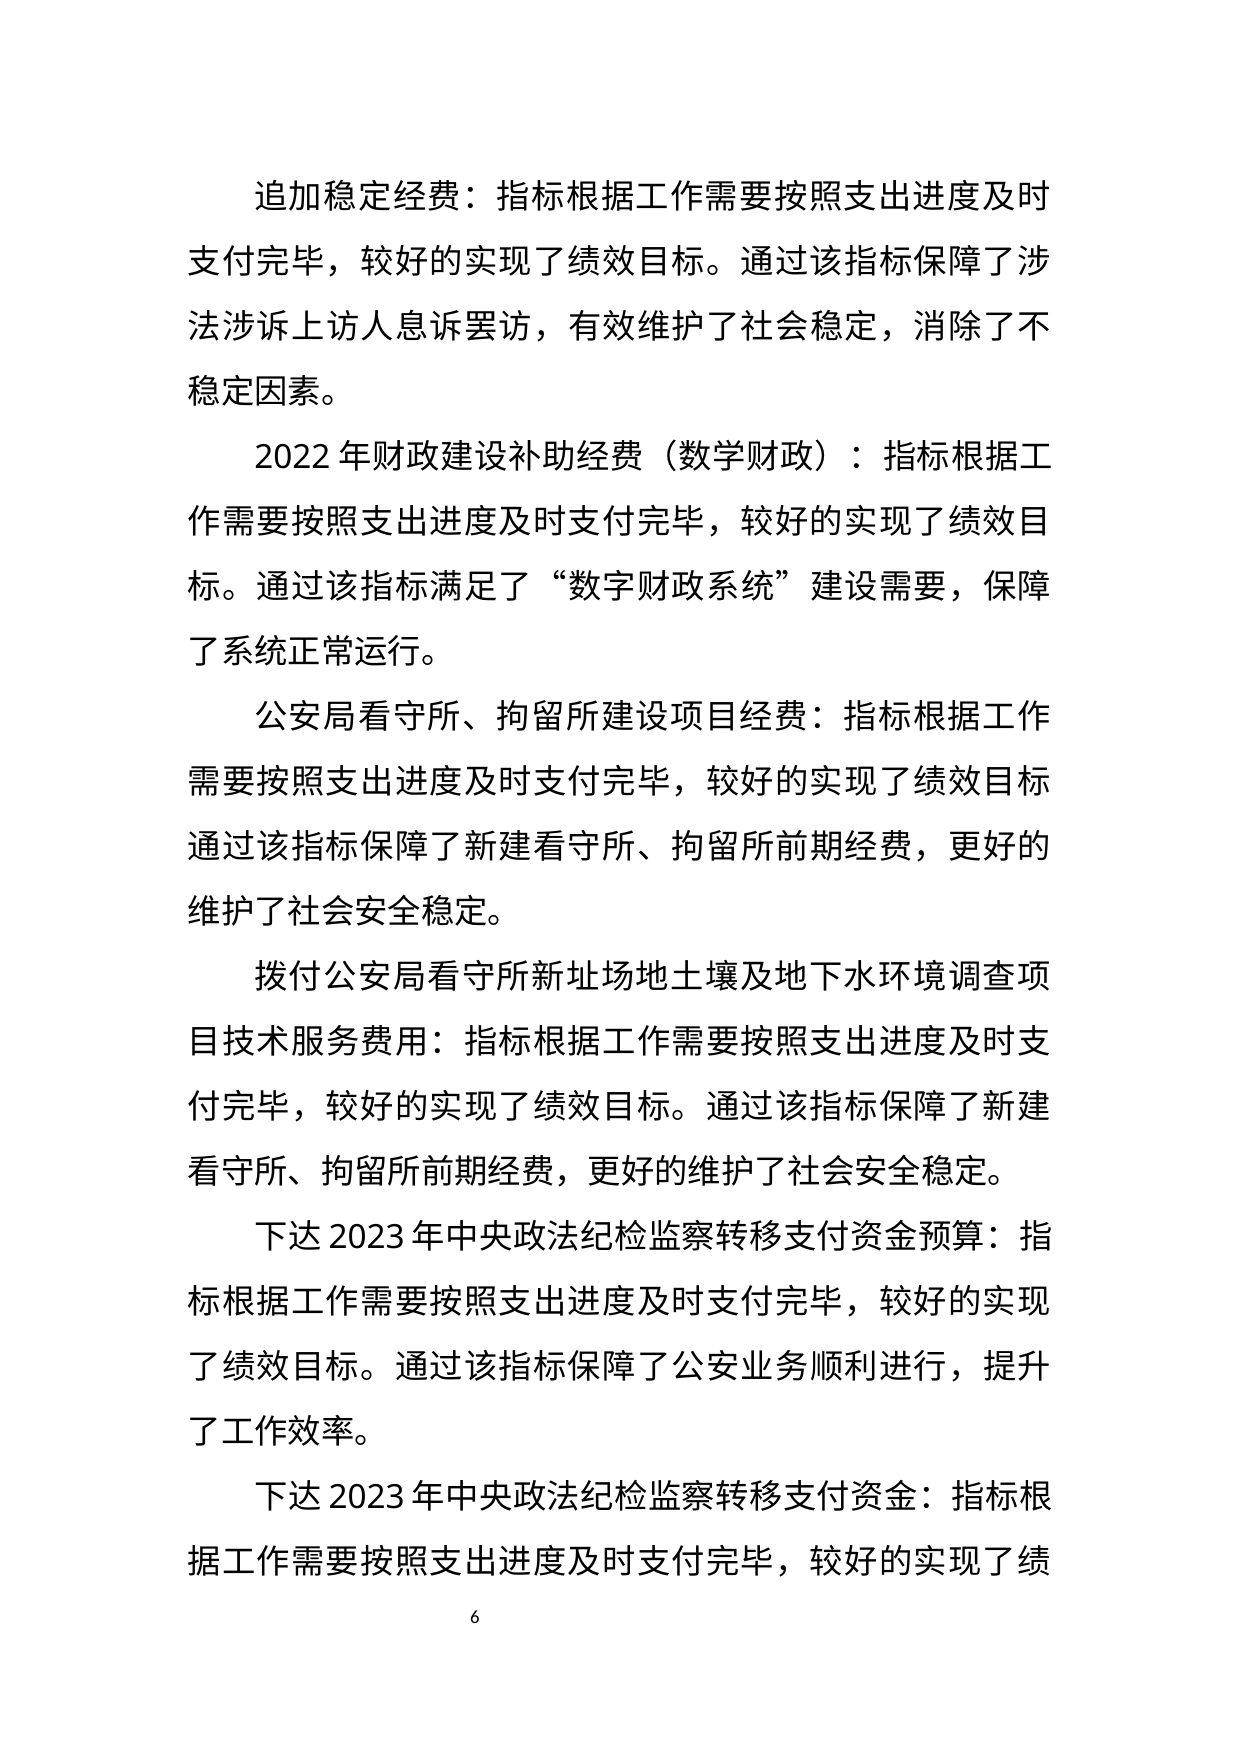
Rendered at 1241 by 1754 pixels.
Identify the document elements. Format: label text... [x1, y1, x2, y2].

text 公安局看守所、拘留所建设项目经费：指标根据工作需要按照支出进度及时支付完毕，较好的实现了绩效目标。通过该指标保障了新建看守所、拘留所前期经费，更好的维护了社会安全稳定。 [187, 682, 1053, 942]
text 追加稳定经费：指标根据工作需要按照支出进度及时支付完毕，较好的实现了绩效目标。通过该指标保障了涉法涉诉上访人息诉罢访，有效维护了社会稳定，消除了不稳定因素。 [187, 162, 1053, 422]
text 下达2023年中央政法纪检监察转移支付资金预算：指标根据工作需要按照支出进度及时支付完毕，较好的实现了绩效目标。通过该指标保障了公安业务顺利进行，提升了工作效率。 [187, 1202, 1053, 1462]
text 2022年财政建设补助经费（数学财政）：指标根据工作需要按照支出进度及时支付完毕，较好的实现了绩效目标。通过该指标满足了“数字财政系统”建设需要，保障了系统正常运行。 [187, 422, 1053, 682]
text 拨付公安局看守所新址场地土壤及地下水环境调查项目技术服务费用：指标根据工作需要按照支出进度及时支付完毕，较好的实现了绩效目标。通过该指标保障了新建看守所、拘留所前期经费，更好的维护了社会安全稳定。 [187, 942, 1053, 1202]
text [187, 1462, 1053, 1592]
